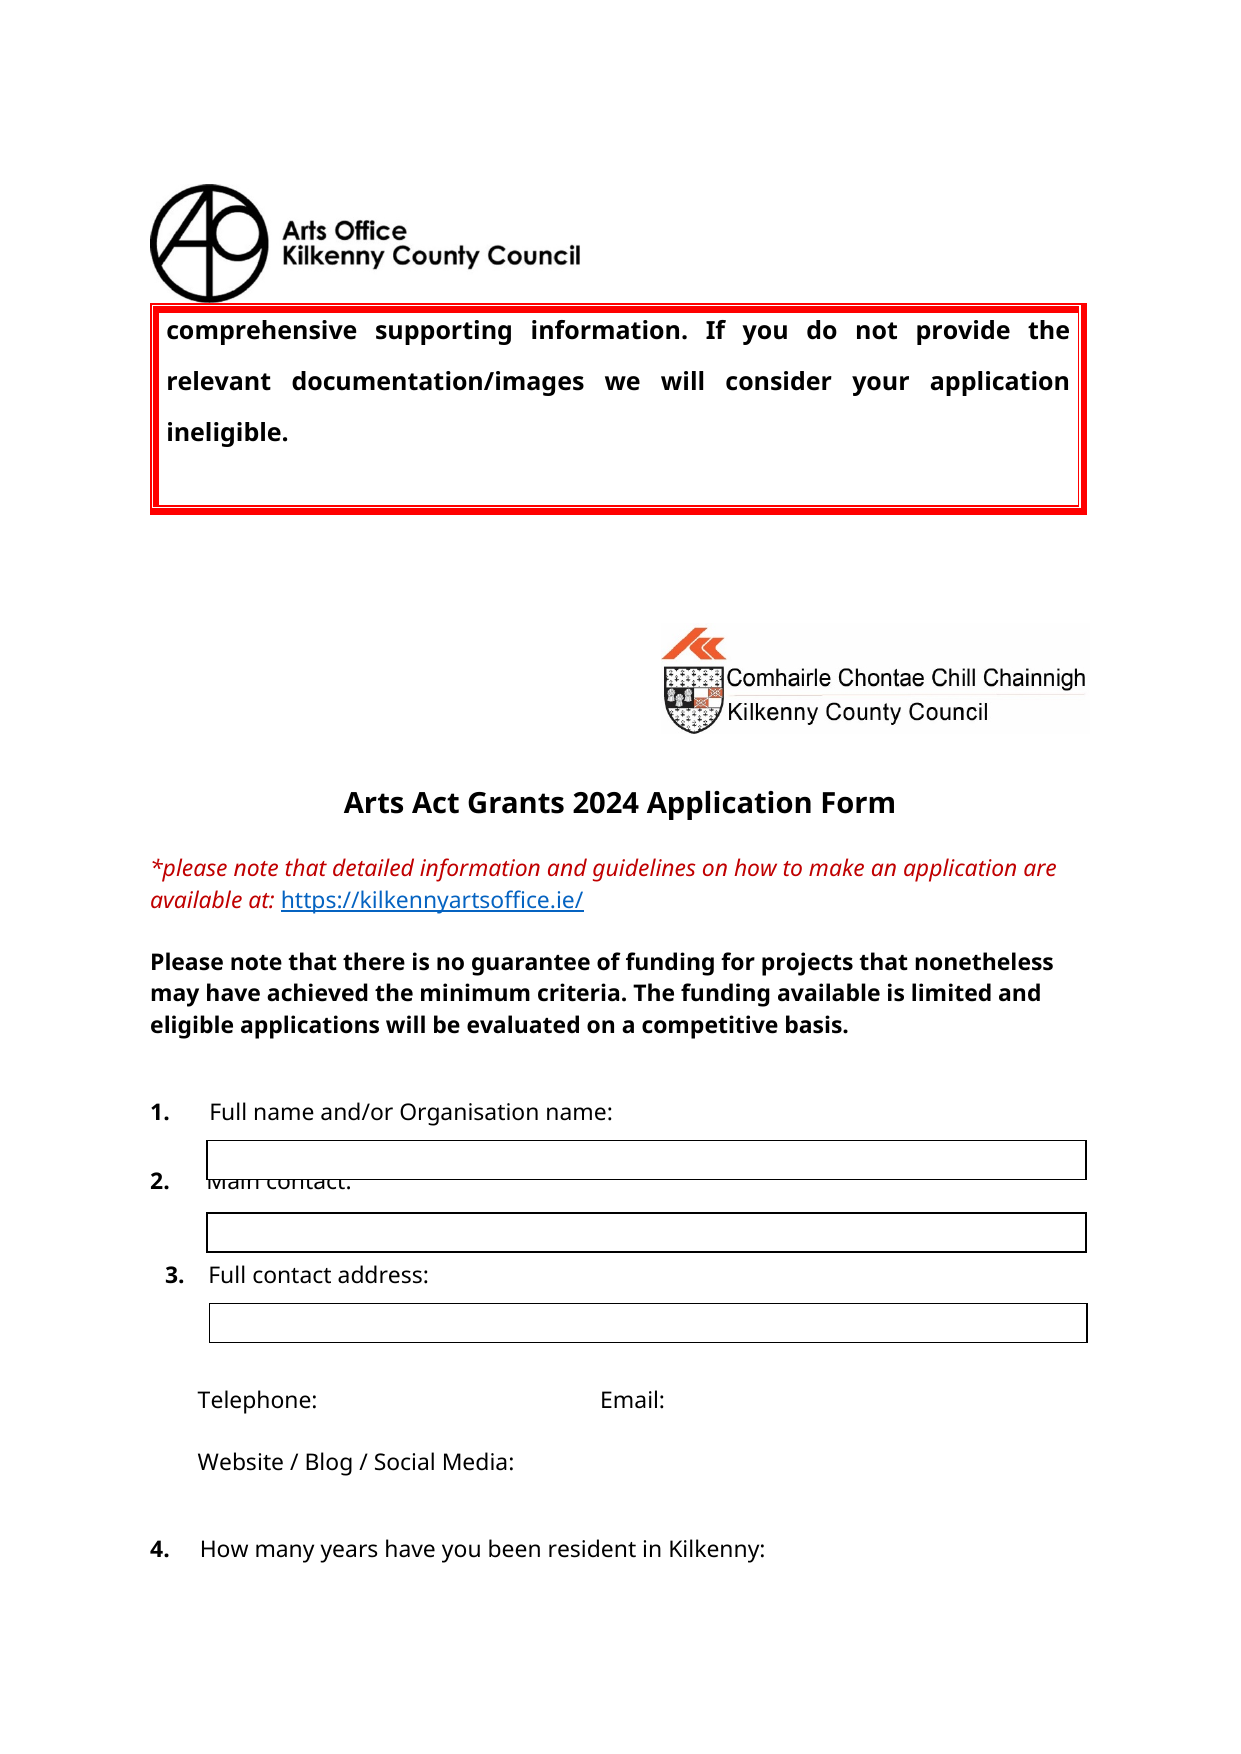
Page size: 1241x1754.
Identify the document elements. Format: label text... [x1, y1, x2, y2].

list Full contact address: [165, 1259, 1090, 1290]
text *please note that detailed information and guidelines on how to make an application are available at: https://kilkennyartsoffice.ie/ [150, 852, 1090, 915]
list Main contact: [150, 1165, 1090, 1196]
subtitle Full name and/or Organisation name: [150, 1096, 1090, 1127]
picture [661, 623, 1091, 734]
text Website / Blog / Social Media: [150, 1446, 1090, 1477]
text 4. How many years have you been resident in Kilkenny: [150, 1533, 1090, 1564]
text Telephone: Email: [150, 1384, 1090, 1415]
subtitle Arts Act Grants 2024 Application Form [150, 782, 1090, 822]
picture [150, 184, 580, 303]
text Please note that there is no guarantee of funding for projects that nonetheless may have achieved the minimum criteria. The funding available is limited and eligible applications will be evaluated on a competitive basis. [150, 946, 1090, 1040]
